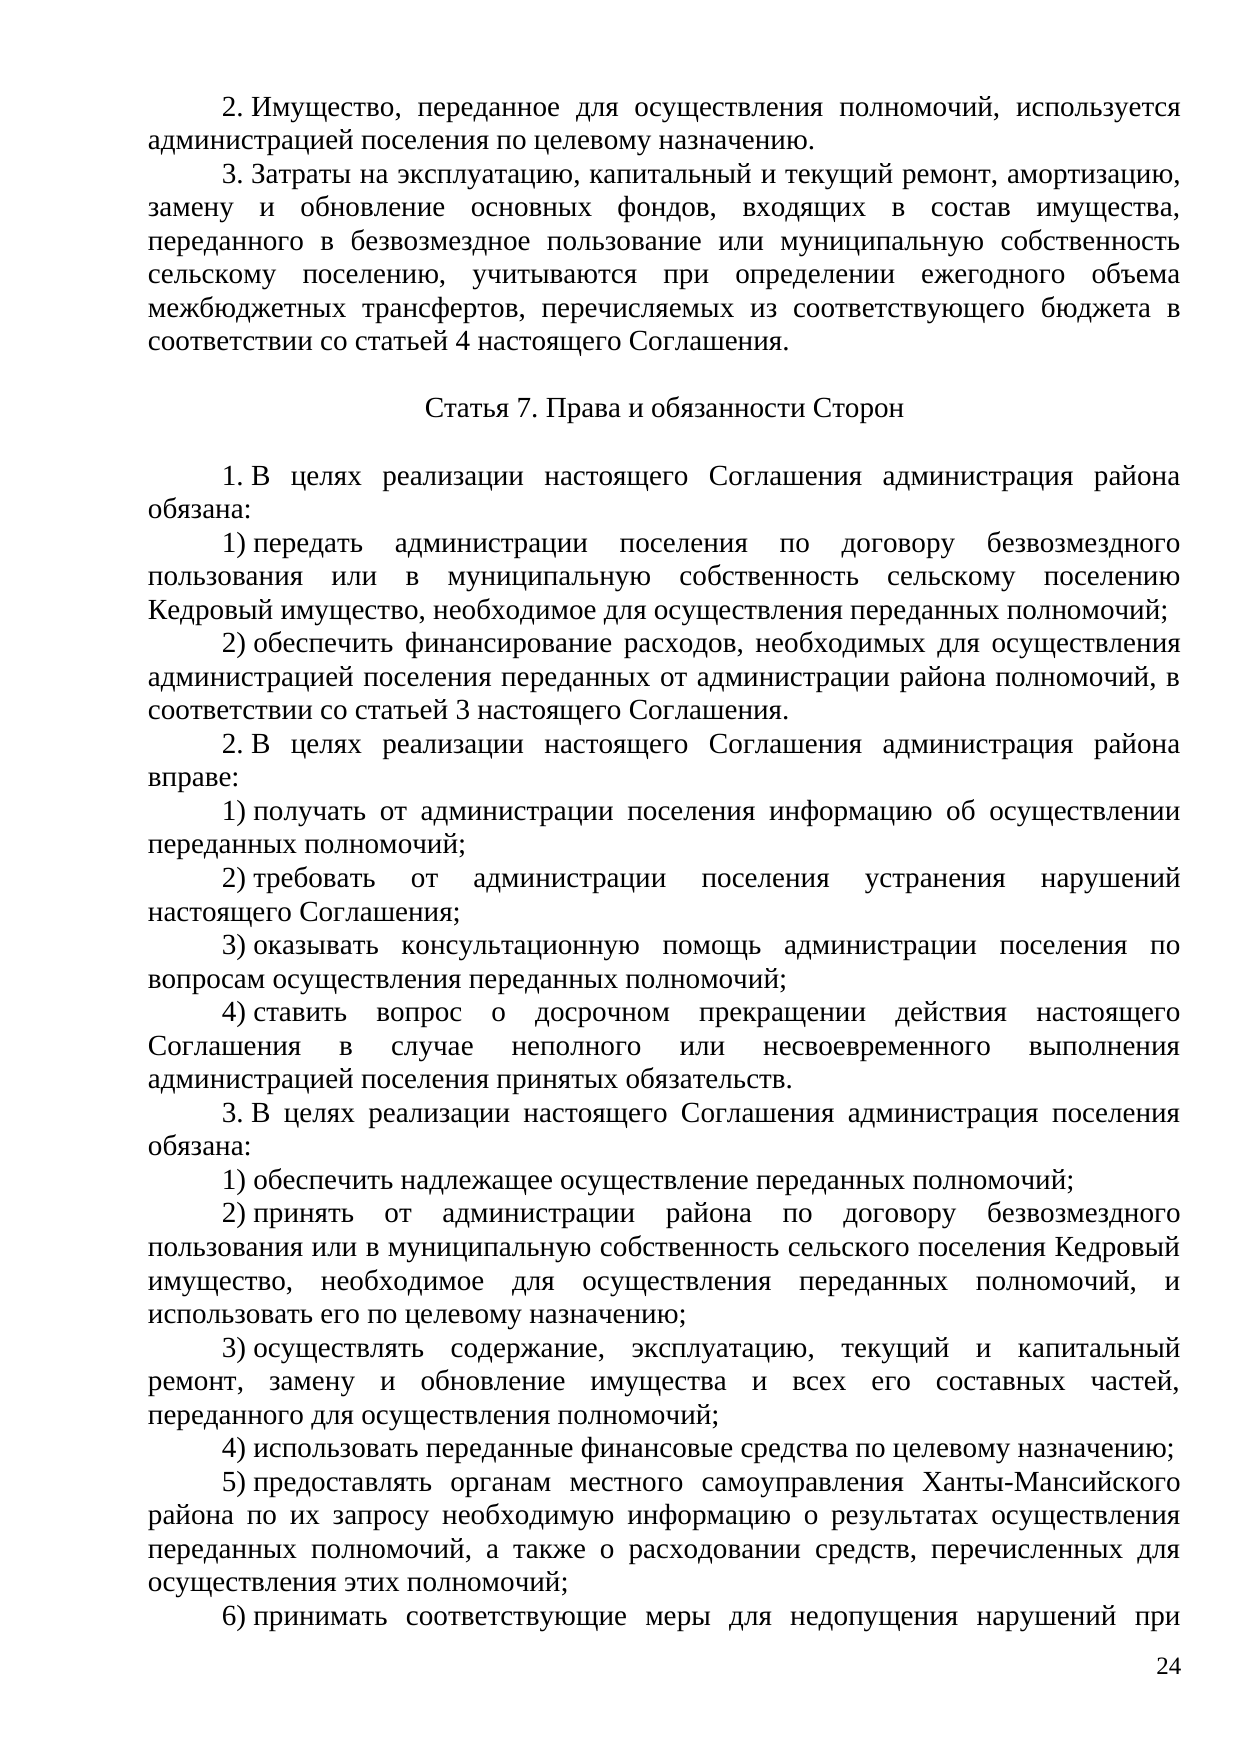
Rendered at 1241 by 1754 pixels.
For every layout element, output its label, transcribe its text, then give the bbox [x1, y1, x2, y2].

text 3) оказывать консультационную помощь администрации поселения по вопросам осуществления переданных полномочий; [148, 927, 1181, 994]
text 3) осуществлять содержание, эксплуатацию, текущий и капитальный ремонт, замену и обновление имущества и всех его составных частей, переданного для осуществления полномочий; [148, 1330, 1181, 1430]
text 3. Затраты на эксплуатацию, капитальный и текущий ремонт, амортизацию, замену и обновление основных фондов, входящих в состав имущества, переданного в безвозмездное пользование или муниципальную собственность сельскому поселению, учитываются при определении ежегодного объема межбюджетных трансфертов, перечисляемых из соответствующего бюджета в соответствии со статьей 4 настоящего Соглашения. [148, 156, 1181, 357]
text 2. В целях реализации настоящего Соглашения администрация района вправе: [148, 726, 1181, 793]
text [148, 1598, 1181, 1632]
text Статья 7. Права и обязанности Сторон [148, 391, 1181, 424]
text 1) обеспечить надлежащее осуществление переданных полномочий; [148, 1162, 1181, 1196]
text 2) требовать от администрации поселения устранения нарушений настоящего Соглашения; [148, 860, 1181, 927]
text 1) передать администрации поселения по договору безвозмездного пользования или в муниципальную собственность сельскому поселению Кедровый имущество, необходимое для осуществления переданных полномочий; [148, 525, 1181, 625]
text 1) получать от администрации поселения информацию об осуществлении переданных полномочий; [148, 793, 1181, 860]
text 2) принять от администрации района по договору безвозмездного пользования или в муниципальную собственность сельского поселения Кедровый имущество, необходимое для осуществления переданных полномочий, и использовать его по целевому назначению; [148, 1196, 1181, 1330]
text 4) ставить вопрос о досрочном прекращении действия настоящего Соглашения в случае неполного или несвоевременного выполнения администрацией поселения принятых обязательств. [148, 994, 1181, 1095]
text 2) обеспечить финансирование расходов, необходимых для осуществления администрацией поселения переданных от администрации района полномочий, в соответствии со статьей 3 настоящего Соглашения. [148, 625, 1181, 726]
text 1. В целях реализации настоящего Соглашения администрация района обязана: [148, 458, 1181, 525]
text 5) предоставлять органам местного самоуправления Ханты-Мансийского района по их запросу необходимую информацию о результатах осуществления переданных полномочий, а также о расходовании средств, перечисленных для осуществления этих полномочий; [148, 1464, 1181, 1598]
text 3. В целях реализации настоящего Соглашения администрация поселения обязана: [148, 1095, 1181, 1162]
text 4) использовать переданные финансовые средства по целевому назначению; [148, 1430, 1181, 1464]
text 2. Имущество, переданное для осуществления полномочий, используется администрацией поселения по целевому назначению. [148, 89, 1181, 156]
